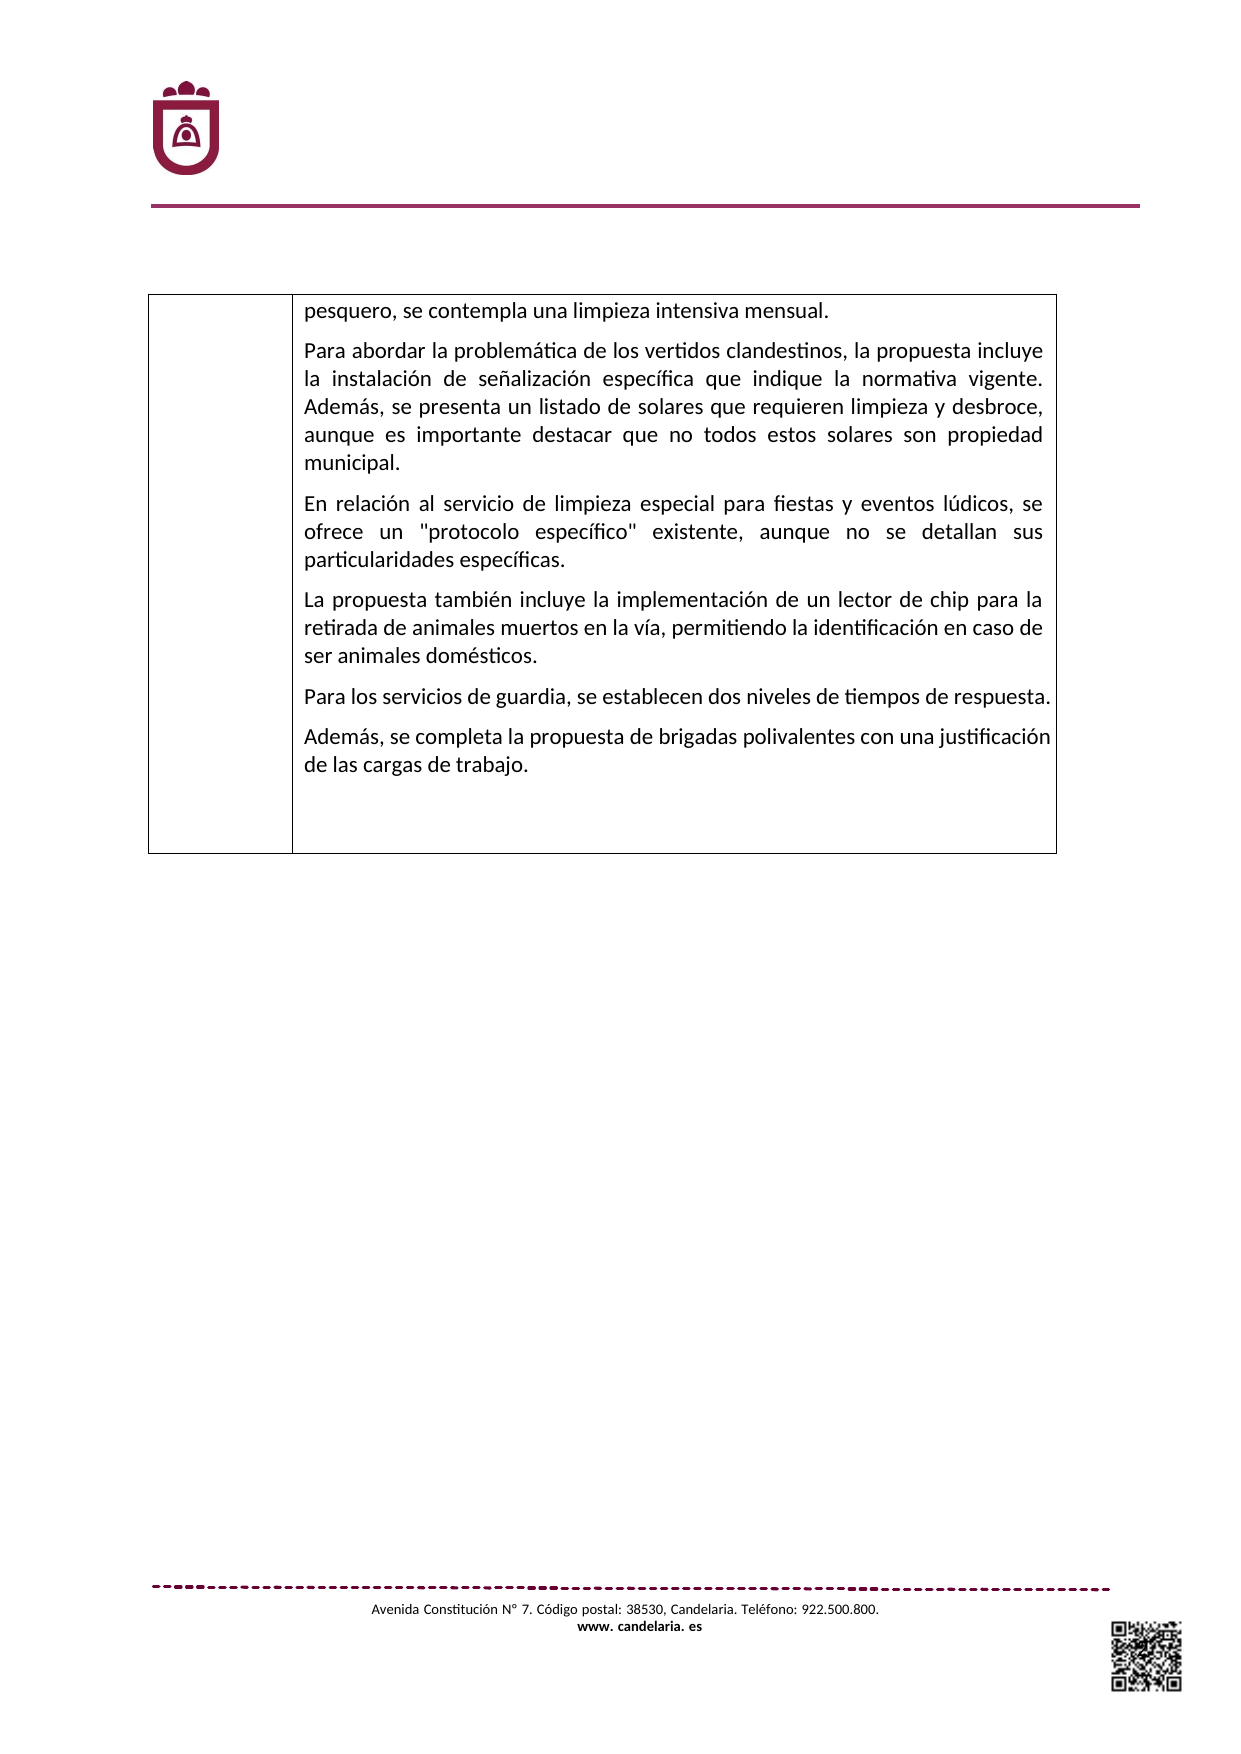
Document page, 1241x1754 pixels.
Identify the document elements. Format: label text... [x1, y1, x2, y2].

picture [1110, 1620, 1184, 1694]
table_header [149, 295, 292, 853]
table_header pesquero, se contempla una limpieza intensiva mensual. Para abordar la problemática de los vertidos clandestinos, la propuesta incluye la instalación de señalización específica que indique la normativa vigente. Además, se presenta un listado de solares que requieren limpieza y desbroce, aunque es importante destacar que no todos estos solares son propiedad municipal. En relación al servicio de limpieza especial para fiestas y eventos lúdicos, se ofrece un "protocolo específico" existente, aunque no se detallan sus particularidades específicas. La propuesta también incluye la implementación de un lector de chip para la retirada de animales muertos en la vía, permitiendo la identificación en caso de ser animales domésticos. Para los servicios de guardia, se establecen dos niveles de tiempos de respuesta. Además, se completa la propuesta de brigadas polivalentes con una justificación de las cargas de trabajo. [293, 295, 1056, 853]
picture [153, 81, 219, 175]
